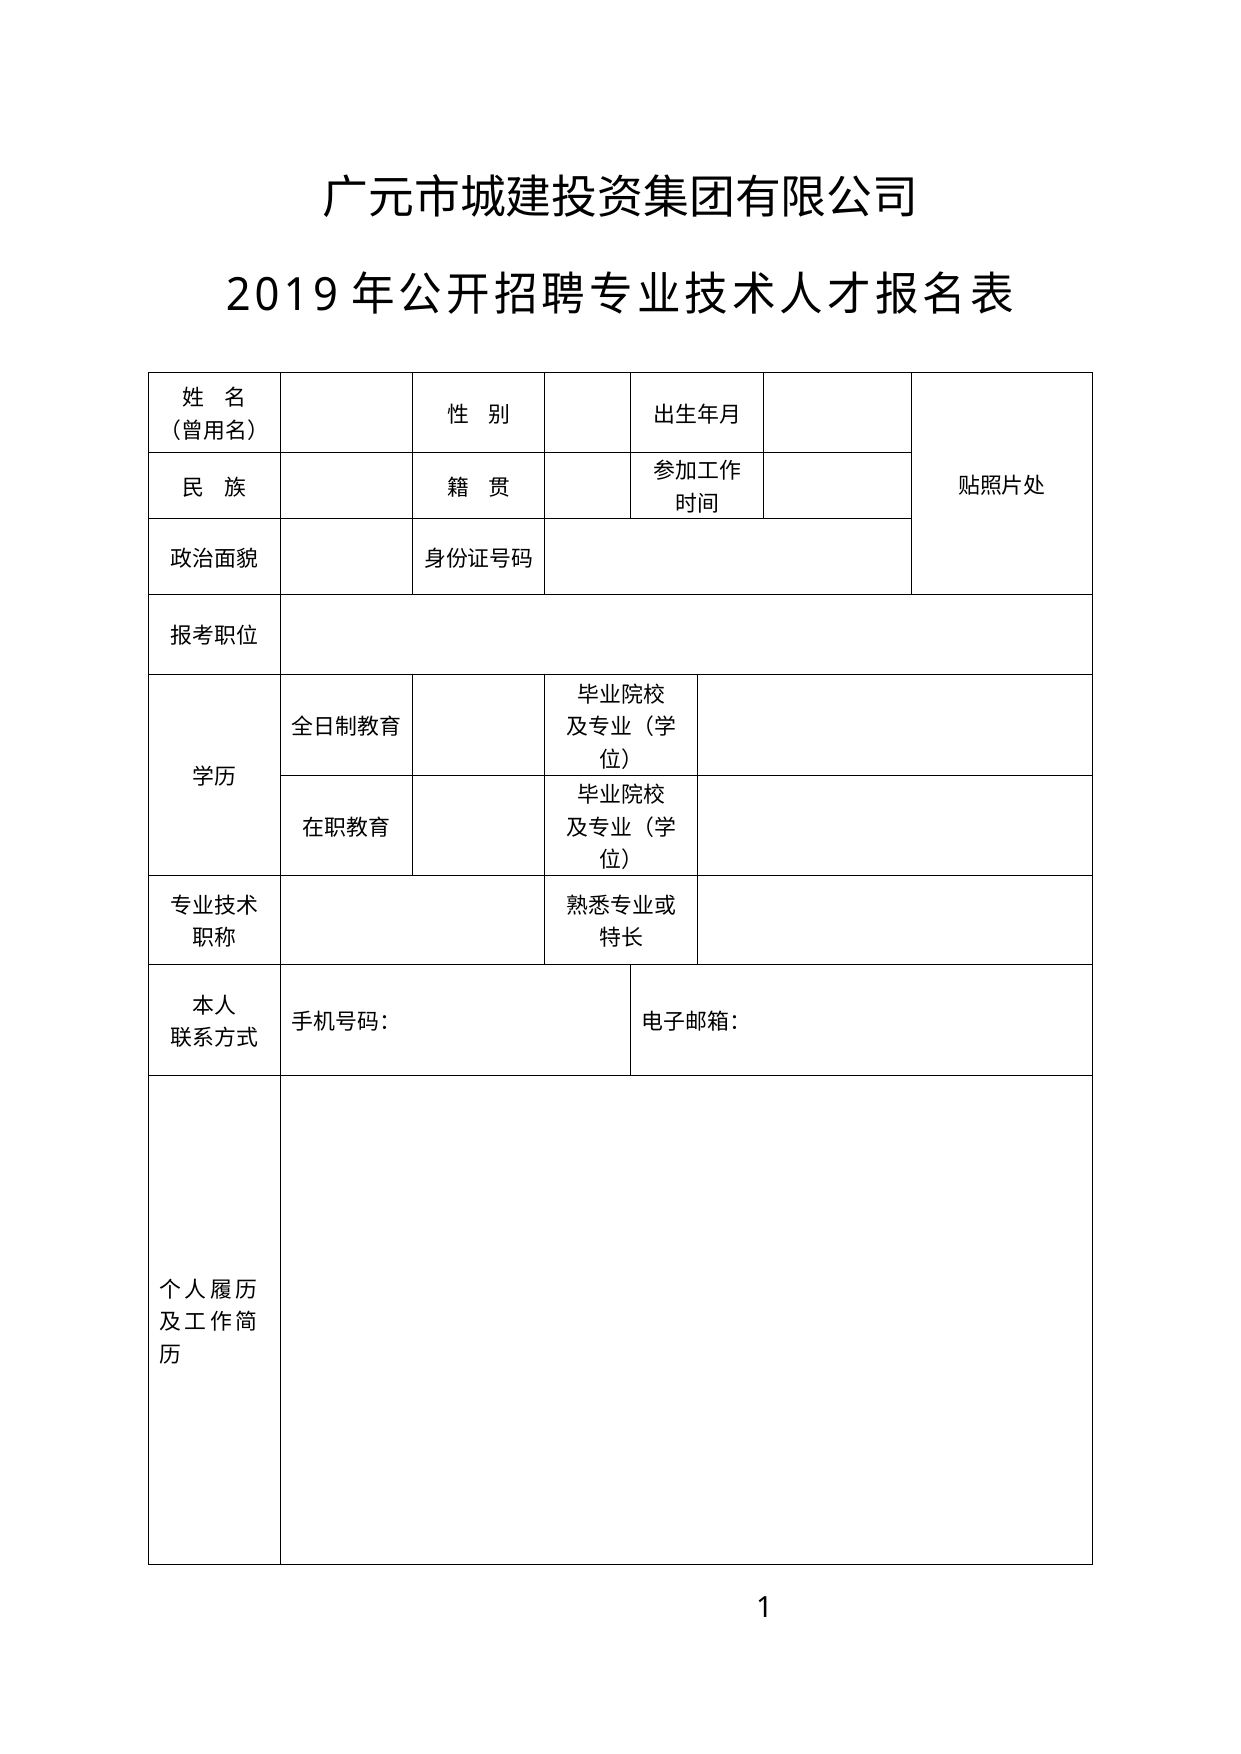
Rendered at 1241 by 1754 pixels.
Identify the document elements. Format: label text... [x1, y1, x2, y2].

table_cell [281, 595, 1092, 673]
table_cell [281, 1076, 1092, 1564]
table_cell 政治面貌 [149, 519, 280, 594]
table_header 性 别 [413, 373, 544, 452]
table_cell 手机号码： [281, 965, 630, 1075]
text 2019年公开招聘专业技术人才报名表 [187, 242, 1053, 339]
table_cell 全日制教育 [281, 675, 412, 775]
table_cell [545, 453, 630, 518]
table_cell [764, 453, 911, 518]
table_cell [698, 675, 1092, 775]
table_cell [281, 876, 544, 964]
table_cell [281, 519, 412, 594]
table_header 出生年月 [631, 373, 763, 452]
table_cell 专业技术 职称 [149, 876, 280, 964]
table_cell [698, 876, 1092, 964]
table_cell 毕业院校 及专业（学位） [545, 776, 697, 875]
table_cell 身份证号码 [413, 519, 544, 594]
text 广元市城建投资集团有限公司 [187, 144, 1053, 242]
table_cell 熟悉专业或 特长 [545, 876, 697, 964]
table_cell 毕业院校 及专业（学位） [545, 675, 697, 775]
table_header 姓 名 （曾用名） [149, 373, 280, 452]
table_cell [281, 453, 412, 518]
table_cell [545, 519, 911, 594]
table_cell 个人履历及工作简历 [149, 1076, 280, 1564]
table_cell [698, 776, 1092, 875]
table_cell 学历 [149, 675, 280, 875]
table_cell [413, 675, 544, 775]
table_cell [413, 776, 544, 875]
table_header [764, 373, 911, 452]
table_cell 报考职位 [149, 595, 280, 673]
table_header [281, 373, 412, 452]
table_cell 本人 联系方式 [149, 965, 280, 1075]
table_cell 民 族 [149, 453, 280, 518]
table_cell 在职教育 [281, 776, 412, 875]
table_cell 参加工作 时间 [631, 453, 763, 518]
table_cell 籍 贯 [413, 453, 544, 518]
table_header 贴照片处 [912, 373, 1092, 594]
table_cell 电子邮箱： [631, 965, 1092, 1075]
table_header [545, 373, 630, 452]
